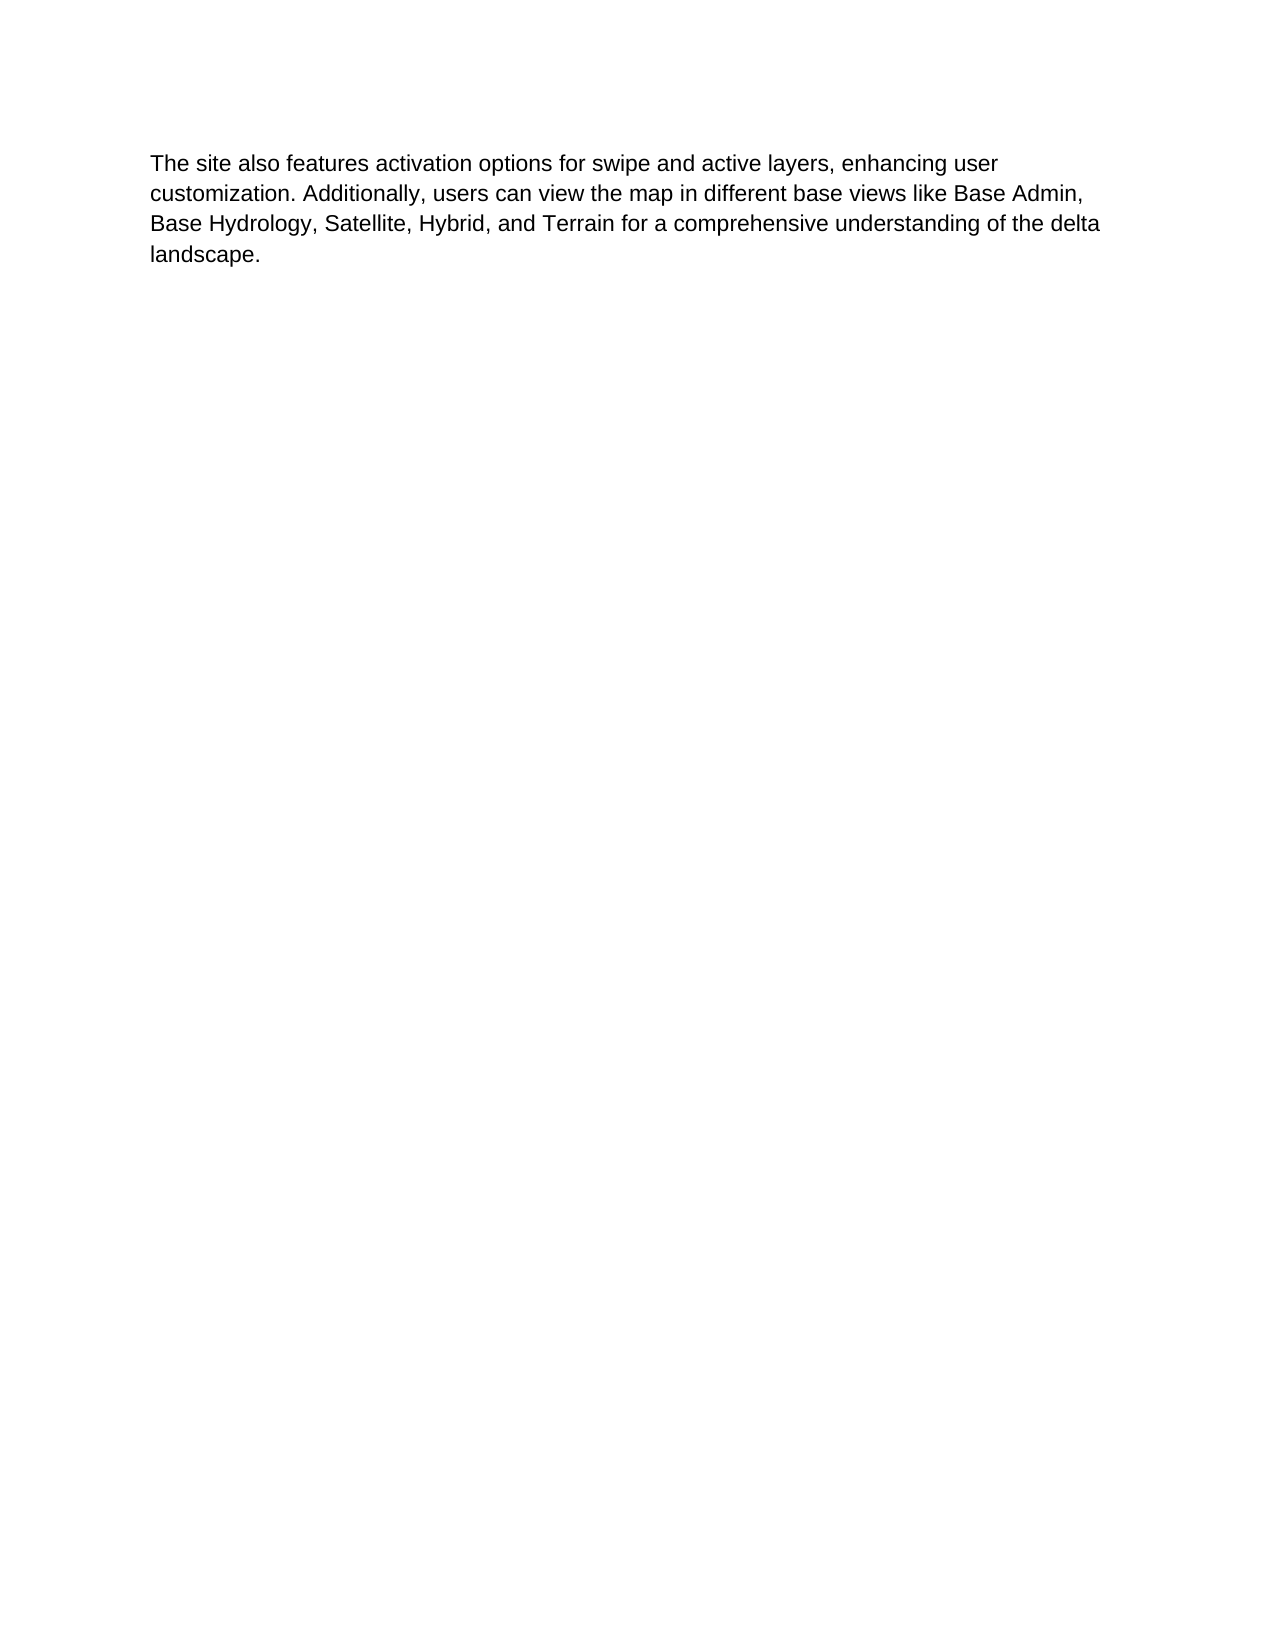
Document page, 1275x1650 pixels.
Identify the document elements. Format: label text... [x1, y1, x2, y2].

text The site also features activation options for swipe and active layers, enhancing user customization. Additionally, users can view the map in different base views like Base Admin, Base Hydrology, Satellite, Hybrid, and Terrain for a comprehensive understanding of the delta landscape. [150, 150, 1125, 267]
